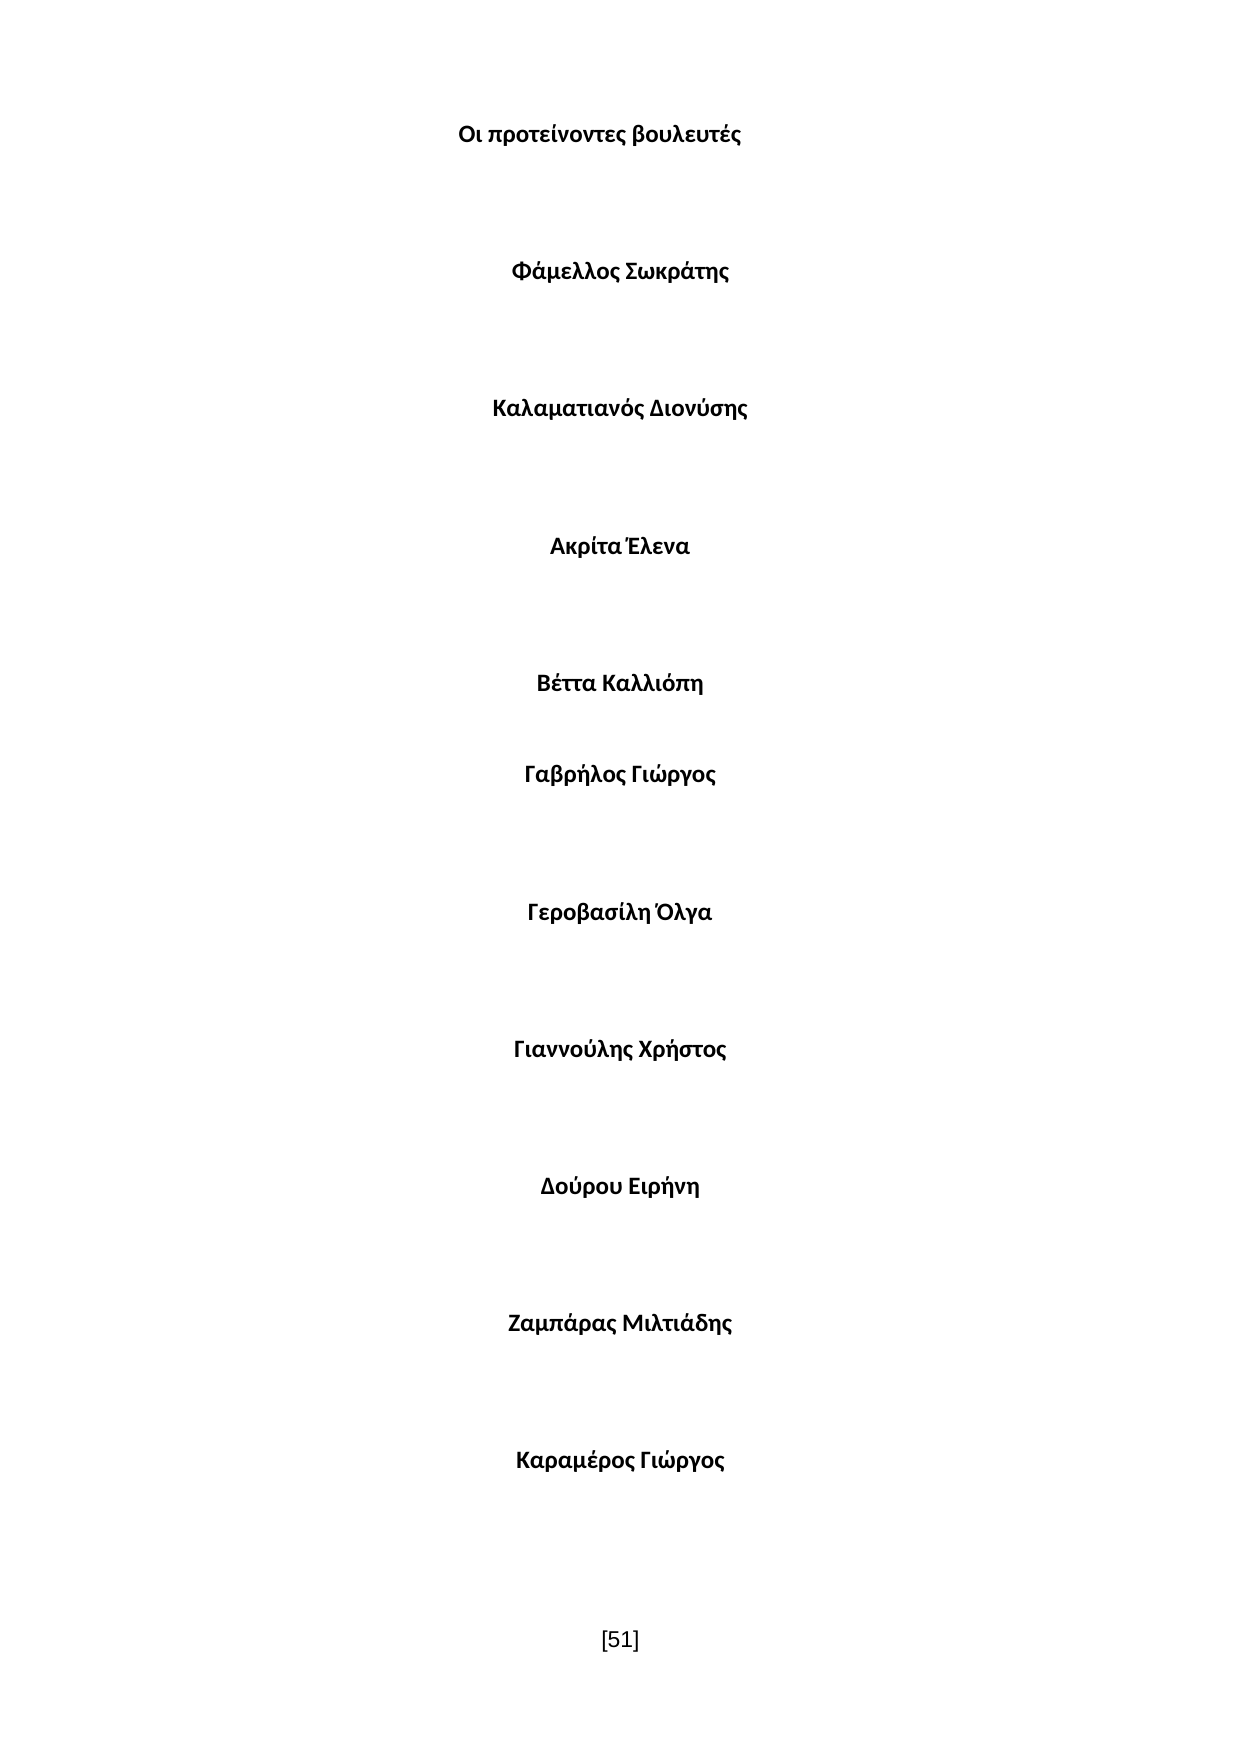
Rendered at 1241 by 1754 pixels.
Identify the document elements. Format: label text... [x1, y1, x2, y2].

text Γαβρήλος Γιώργος [150, 758, 1090, 789]
text Οι προτείνοντες βουλευτές [164, 118, 1035, 149]
text Δούρου Ειρήνη [150, 1170, 1090, 1201]
text Καλαματιανός Διονύσης [150, 393, 1090, 423]
text Καραμέρος Γιώργος [150, 1444, 1090, 1475]
text Βέττα Καλλιόπη [150, 667, 1090, 697]
text Ζαμπάρας Μιλτιάδης [150, 1307, 1090, 1338]
text Ακρίτα Έλενα [150, 530, 1090, 560]
text Γιαννούλης Χρήστος [150, 1033, 1090, 1063]
text Φάμελλος Σωκράτης [150, 255, 1090, 286]
text Γεροβασίλη Όλγα [150, 896, 1090, 926]
